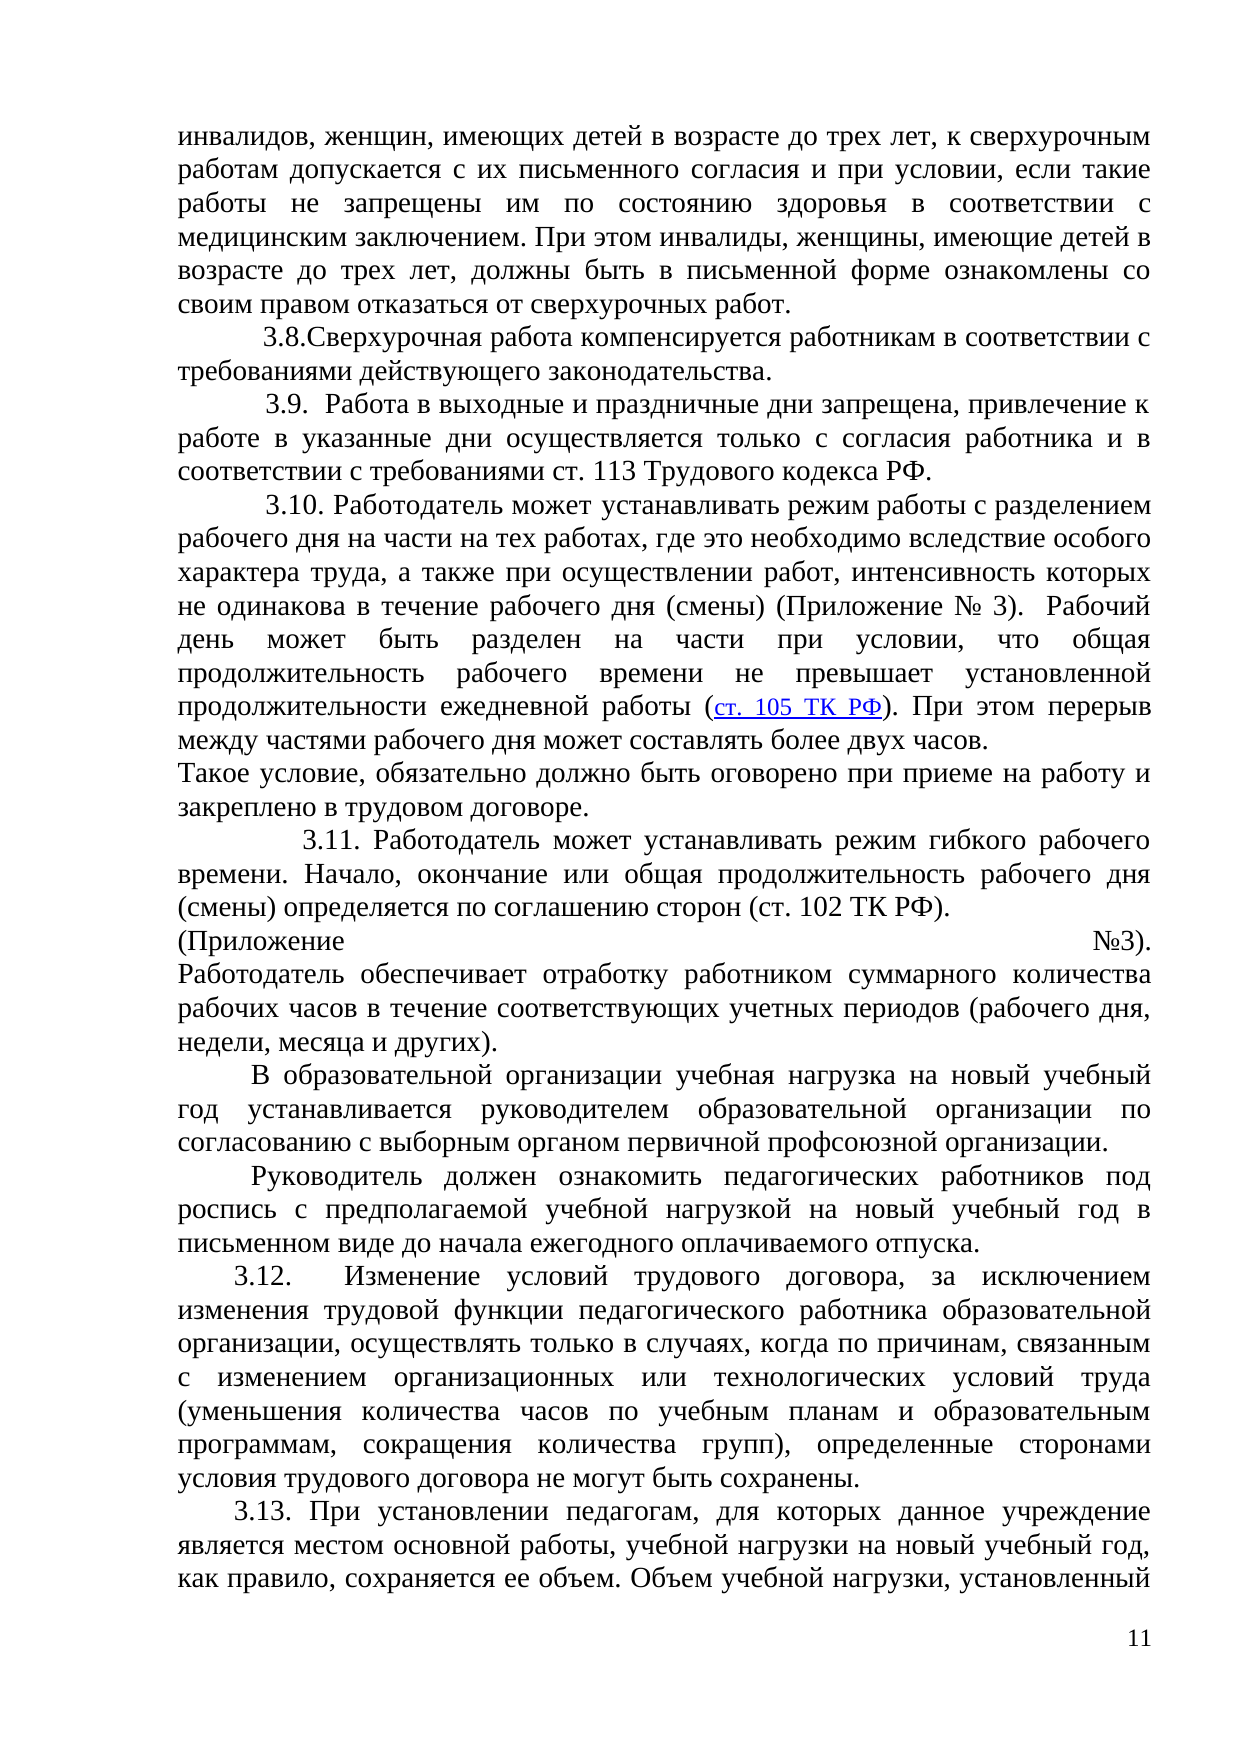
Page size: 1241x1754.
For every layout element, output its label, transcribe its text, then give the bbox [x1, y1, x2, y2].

text (Приложение №3). Работодатель обеспечивает отработку работником суммарного количества рабочих часов в течение соответствующих учетных периодов (рабочего дня, недели, месяца и других). [177, 923, 1152, 1057]
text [177, 1493, 1152, 1594]
text 3.12. Изменение условий трудового договора, за исключением изменения трудовой функции педагогического работника образовательной организации, осуществлять только в случаях, когда по причинам, связанным с изменением организационных или технологических условий труда (уменьшения количества часов по учебным планам и образовательным программам, сокращения количества групп), определенные сторонами условия трудового договора не могут быть сохранены. [177, 1258, 1152, 1493]
text Руководитель должен ознакомить педагогических работников под роспись с предполагаемой учебной нагрузкой на новый учебный год в письменном виде до начала ежегодного оплачиваемого отпуска. [177, 1158, 1152, 1258]
text 3.10. Работодатель может устанавливать режим работы с разделением рабочего дня на части на тех работах, где это необходимо вследствие особого характера труда, а также при осуществлении работ, интенсивность которых не одинакова в течение рабочего дня (смены) (Приложение № 3). Рабочий день может быть разделен на части при условии, что общая продолжительность рабочего времени не превышает установленной продолжительности ежедневной работы (ст. 105 ТК РФ). При этом перерыв между частями рабочего дня может составлять более двух часов. [177, 487, 1152, 755]
text 3.9. Работа в выходные и праздничные дни запрещена, привлечение к работе в указанные дни осуществляется только с согласия работника и в соответствии с требованиями ст. 113 Трудового кодекса РФ. [177, 386, 1152, 487]
text Такое условие, обязательно должно быть оговорено при приеме на работу и закреплено в трудовом договоре. [177, 755, 1152, 822]
text В образовательной организации учебная нагрузка на новый учебный год устанавливается руководителем образовательной организации по согласованию с выборным органом первичной профсоюзной организации. [177, 1057, 1152, 1158]
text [177, 118, 1152, 319]
text 3.11. Работодатель может устанавливать режим гибкого рабочего времени. Начало, окончание или общая продолжительность рабочего дня (смены) определяется по соглашению сторон (ст. 102 ТК РФ). [177, 822, 1152, 923]
text 3.8.Сверхурочная работа компенсируется работникам в соответствии с требованиями действующего законодательства. [177, 319, 1152, 386]
